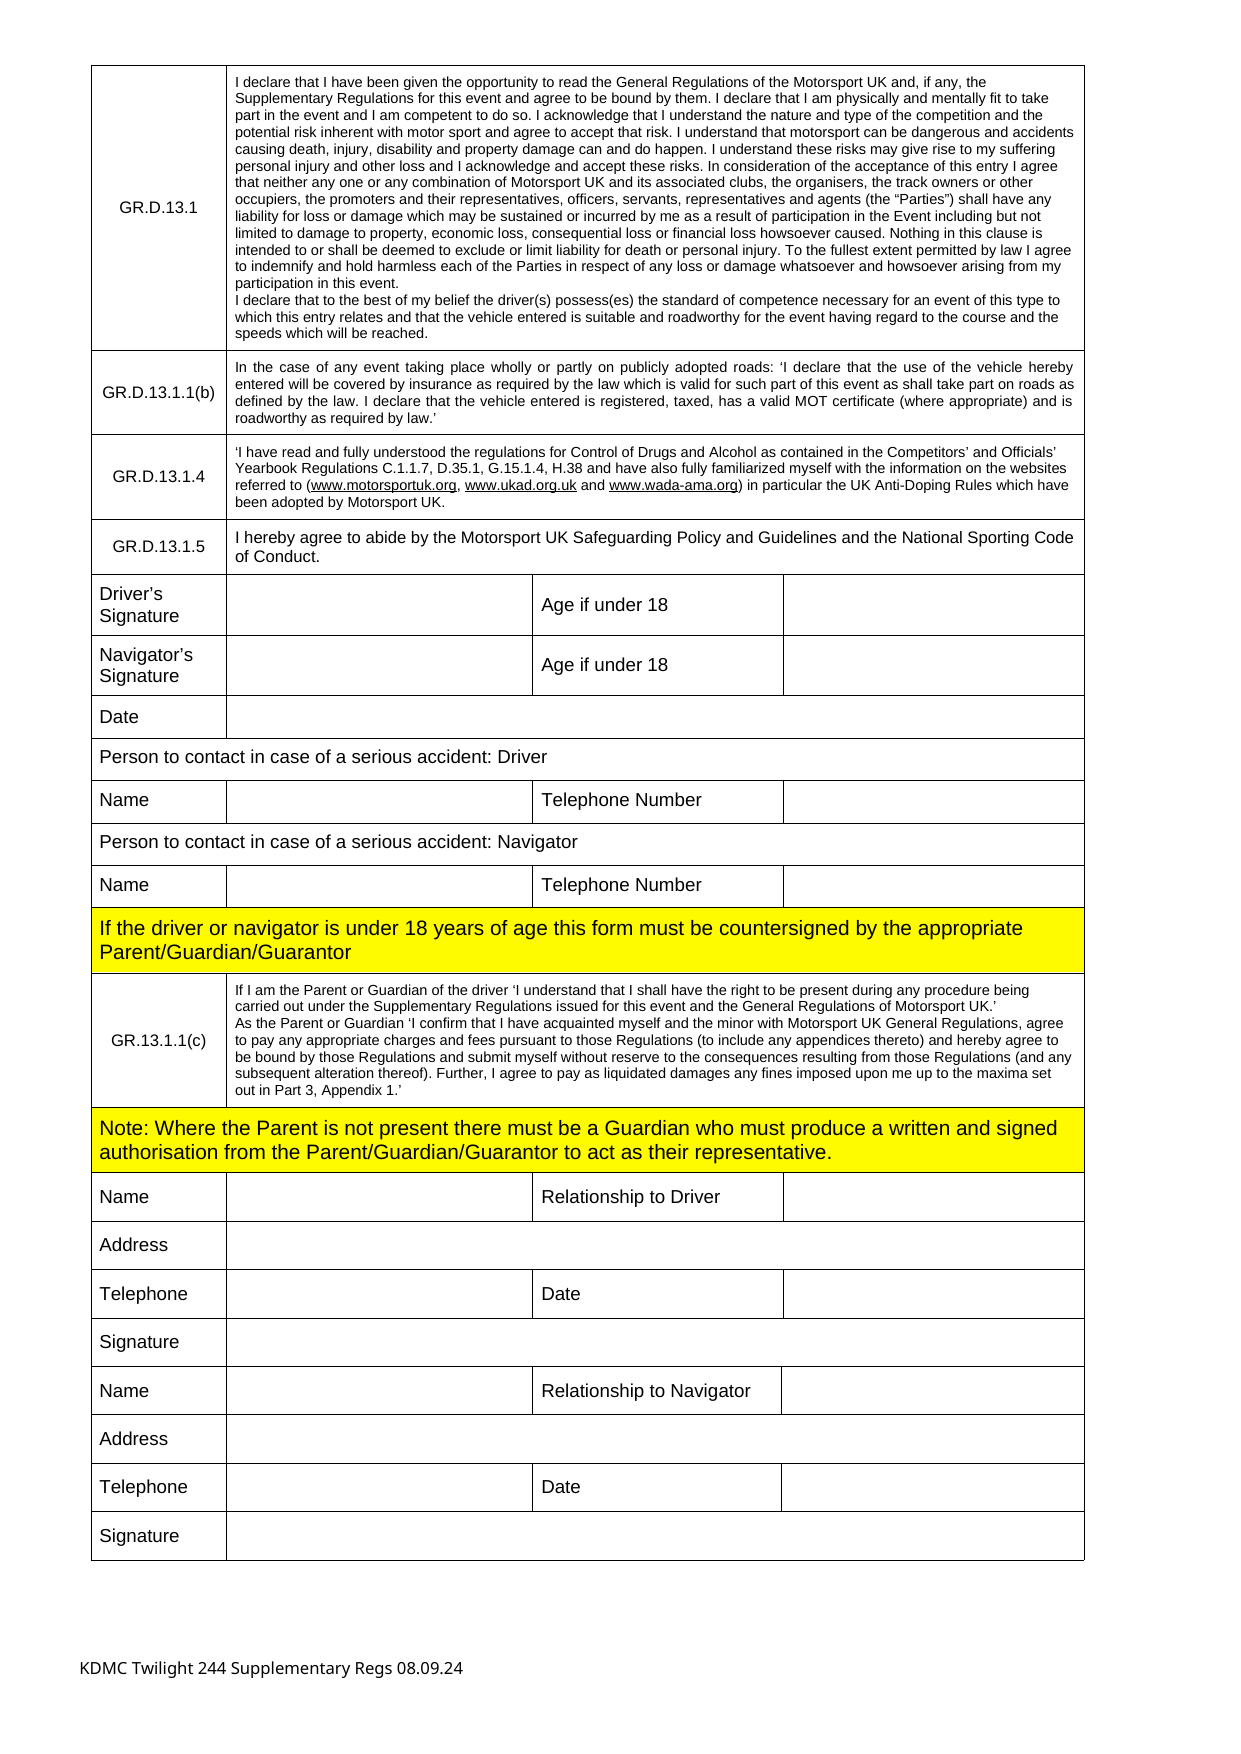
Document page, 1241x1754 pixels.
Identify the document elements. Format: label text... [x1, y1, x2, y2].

table_cell [782, 1367, 1084, 1414]
table_cell [784, 1270, 1084, 1317]
table_cell [227, 1464, 532, 1511]
table_cell Name [92, 1173, 226, 1221]
table_cell Relationship to Navigator [533, 1367, 781, 1414]
table_cell [784, 866, 1084, 907]
table_cell Signature [92, 1319, 226, 1366]
table_cell Date [92, 696, 226, 737]
table_cell Relationship to Driver [533, 1173, 783, 1221]
table_cell [227, 1367, 532, 1414]
table_cell Name [92, 1367, 226, 1414]
table_cell [782, 1464, 1084, 1511]
table_cell Person to contact in case of a serious accident: Navigator [92, 824, 1084, 864]
table_cell GR.D.13.1 [92, 66, 226, 350]
table_cell [227, 575, 532, 634]
table_cell If the driver or navigator is under 18 years of age this form must be countersigned by the appropriate Parent/Guardian/Guarantor [92, 908, 1084, 972]
table_cell Navigator’s Signature [92, 636, 226, 695]
table_cell In the case of any event taking place wholly or partly on publicly adopted roads: ‘I declare that the use of the vehicle hereby entered will be covered by insurance as required by the law which is valid for such part of this event as shall take part on roads as defined by the law. I declare that the vehicle entered is registered, taxed, has a valid MOT certificate (where appropriate) and is roadworthy as required by law.’ [227, 351, 1084, 434]
table_cell [784, 781, 1084, 822]
table_cell Address [92, 1415, 226, 1463]
table_cell [784, 636, 1084, 695]
table_cell [227, 636, 532, 695]
table_cell Date [533, 1464, 781, 1511]
table_cell GR.D.13.1.5 [92, 520, 226, 574]
table_cell Signature [92, 1512, 226, 1559]
table_cell [227, 1222, 1084, 1269]
table_cell [227, 1319, 1084, 1366]
table_cell Note: Where the Parent is not present there must be a Guardian who must produce a written and signed authorisation from the Parent/Guardian/Guarantor to act as their representative. [92, 1108, 1084, 1172]
table_cell [227, 1270, 532, 1317]
table_cell Telephone Number [533, 866, 783, 907]
table_cell [784, 575, 1084, 634]
table_cell GR.D.13.1.1(b) [92, 351, 226, 434]
table_cell GR.13.1.1(c) [92, 974, 226, 1107]
table_cell I hereby agree to abide by the Motorsport UK Safeguarding Policy and Guidelines and the National Sporting Code of Conduct. [227, 520, 1084, 574]
table_cell Age if under 18 [533, 636, 783, 695]
table_cell Person to contact in case of a serious accident: Driver [92, 739, 1084, 780]
table_cell Telephone [92, 1464, 226, 1511]
table_cell GR.D.13.1.4 [92, 435, 226, 519]
table_cell Telephone Number [533, 781, 783, 822]
table_cell [227, 696, 1084, 737]
table_cell [227, 781, 532, 822]
table_cell [784, 1173, 1084, 1221]
table_cell [227, 1512, 1084, 1559]
table_cell ‘I have read and fully understood the regulations for Control of Drugs and Alcohol as contained in the Competitors’ and Officials’ Yearbook Regulations C.1.1.7, D.35.1, G.15.1.4, H.38 and have also fully familiarized myself with the information on the websites referred to (www.motorsportuk.org, www.ukad.org.uk and www.wada-ama.org) in particular the UK Anti-Doping Rules which have been adopted by Motorsport UK. [227, 435, 1084, 519]
table_cell Name [92, 781, 226, 822]
table_cell Driver’s Signature [92, 575, 226, 634]
table_cell [227, 1173, 532, 1221]
table_cell If I am the Parent or Guardian of the driver ‘I understand that I shall have the right to be present during any procedure being carried out under the Supplementary Regulations issued for this event and the General Regulations of Motorsport UK.’ As the Parent or Guardian ‘I confirm that I have acquainted myself and the minor with Motorsport UK General Regulations, agree to pay any appropriate charges and fees pursuant to those Regulations (to include any appendices thereto) and hereby agree to be bound by those Regulations and submit myself without reserve to the consequences resulting from those Regulations (and any subsequent alteration thereof). Further, I agree to pay as liquidated damages any fines imposed upon me up to the maxima set out in Part 3, Appendix 1.’ [227, 974, 1084, 1107]
table_cell Telephone [92, 1270, 226, 1317]
table_cell Date [533, 1270, 783, 1317]
table_cell [227, 866, 532, 907]
table_cell Name [92, 866, 226, 907]
table_cell Age if under 18 [533, 575, 783, 634]
table_cell [227, 1415, 1084, 1463]
table_cell Address [92, 1222, 226, 1269]
table_cell I declare that I have been given the opportunity to read the General Regulations of the Motorsport UK and, if any, the Supplementary Regulations for this event and agree to be bound by them. I declare that I am physically and mentally fit to take part in the event and I am competent to do so. I acknowledge that I understand the nature and type of the competition and the potential risk inherent with motor sport and agree to accept that risk. I understand that motorsport can be dangerous and accidents causing death, injury, disability and property damage can and do happen. I understand these risks may give rise to my suffering personal injury and other loss and I acknowledge and accept these risks. In consideration of the acceptance of this entry I agree that neither any one or any combination of Motorsport UK and its associated clubs, the organisers, the track owners or other occupiers, the promoters and their representatives, officers, servants, representatives and agents (the “Parties”) shall have any liability for loss or damage which may be sustained or incurred by me as a result of participation in the Event including but not limited to damage to property, economic loss, consequential loss or financial loss howsoever caused. Nothing in this clause is intended to or shall be deemed to exclude or limit liability for death or personal injury. To the fullest extent permitted by law I agree to indemnify and hold harmless each of the Parties in respect of any loss or damage whatsoever and howsoever arising from my participation in this event. I declare that to the best of my belief the driver(s) possess(es) the standard of competence necessary for an event of this type to which this entry relates and that the vehicle entered is suitable and roadworthy for the event having regard to the course and the speeds which will be reached. [227, 66, 1084, 350]
